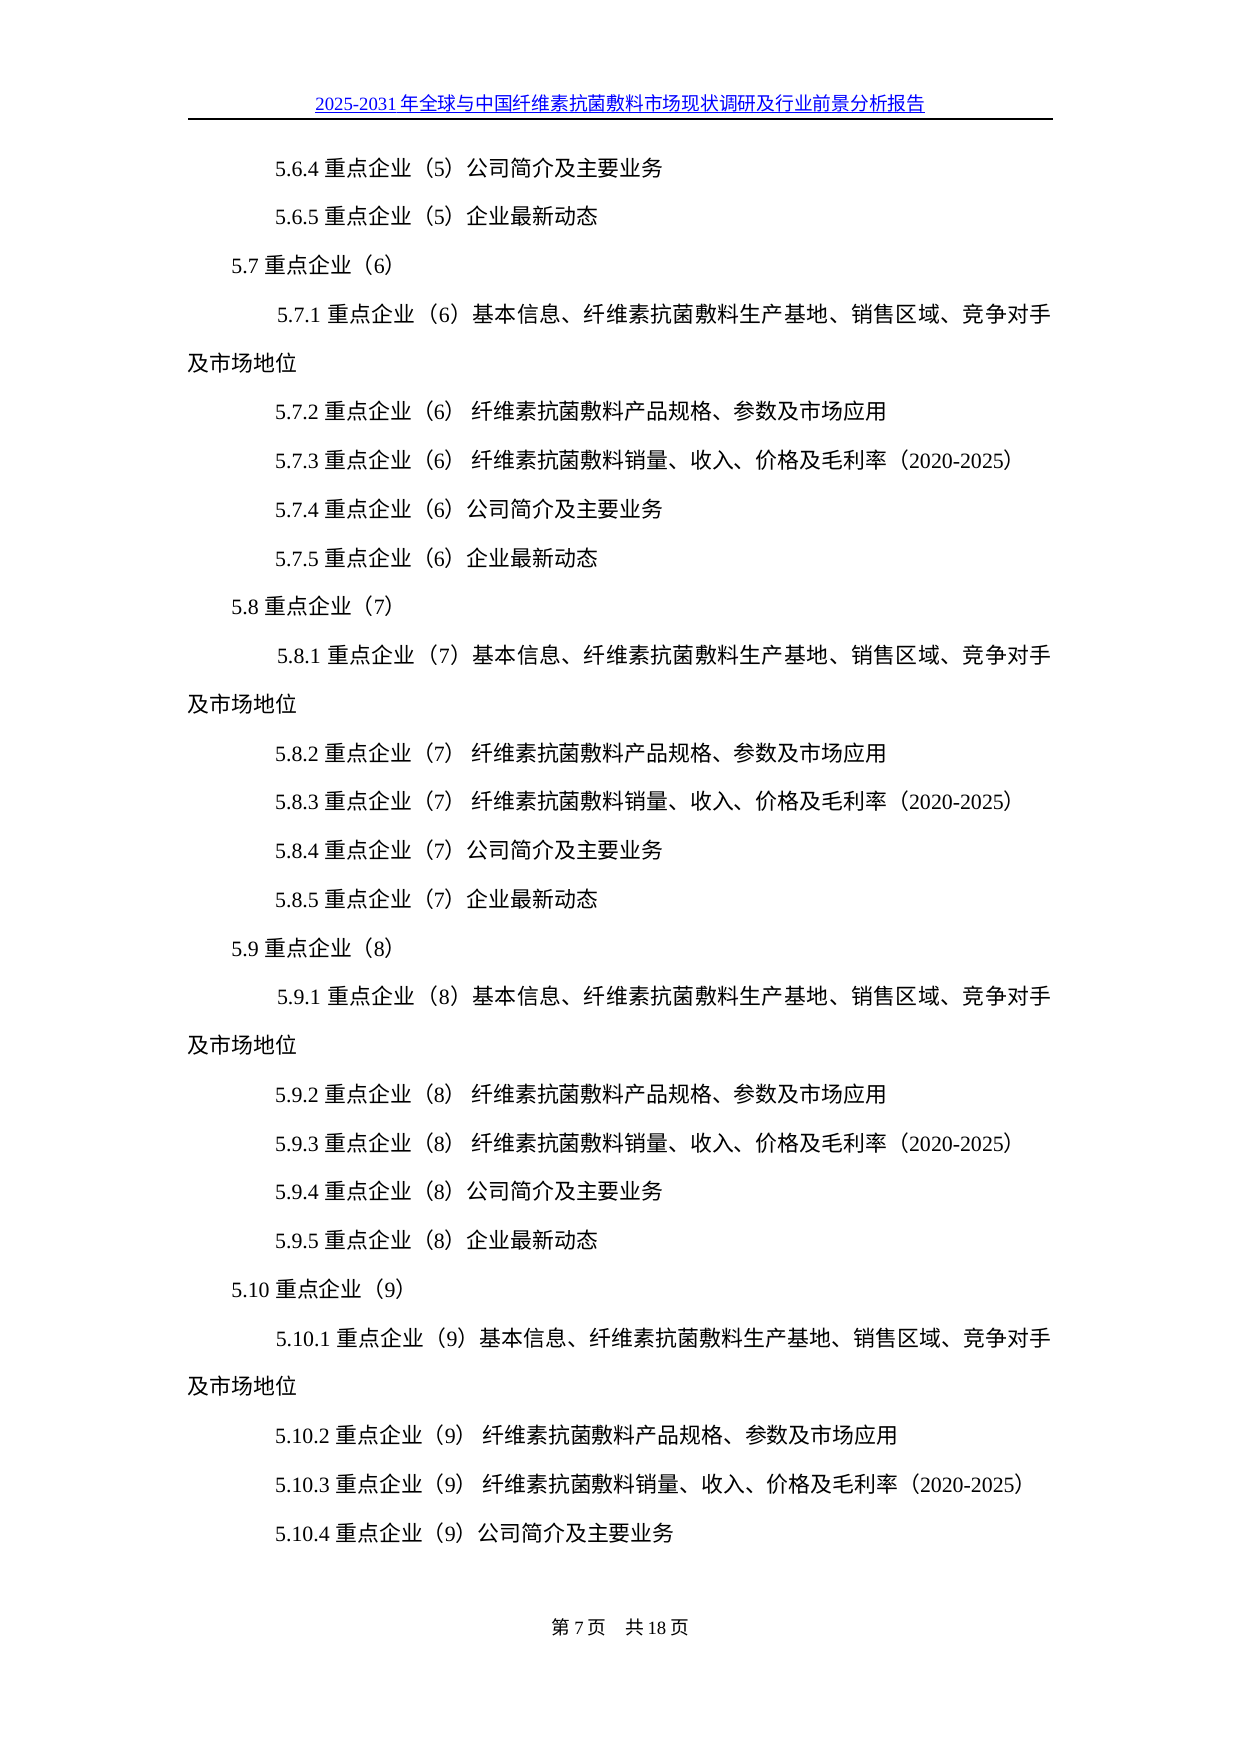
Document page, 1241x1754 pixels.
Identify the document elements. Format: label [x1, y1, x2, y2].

text [187, 150, 1053, 1548]
